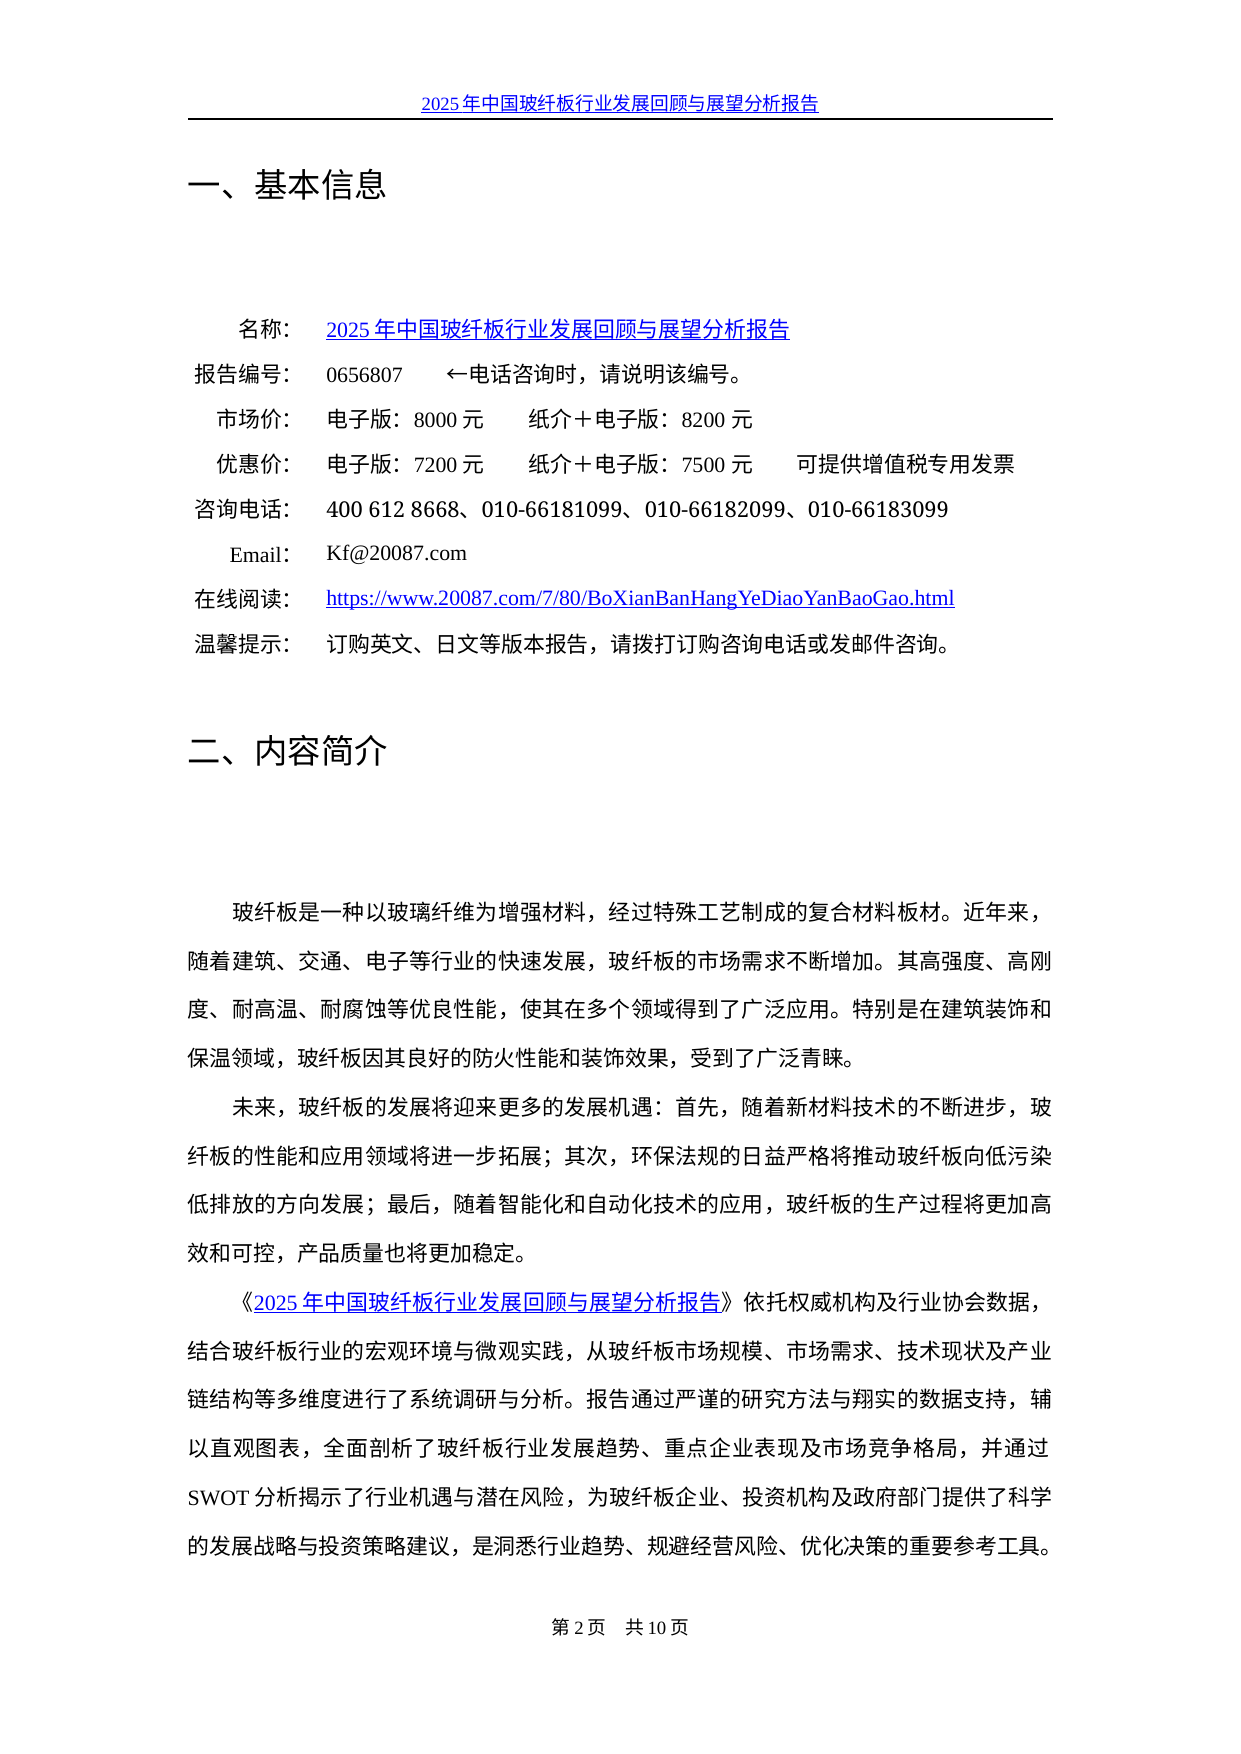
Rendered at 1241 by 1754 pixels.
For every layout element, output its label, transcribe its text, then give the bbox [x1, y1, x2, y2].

table_cell Kf@20087.com [315, 537, 1073, 582]
table_cell 电子版：8000 元 纸介＋电子版：8200 元 [315, 402, 1073, 447]
title 一、基本信息 [187, 150, 1053, 215]
table_header 2025年中国玻纤板行业发展回顾与展望分析报告 [315, 312, 1073, 357]
table_cell [315, 582, 1073, 627]
table_cell 报告编号： [167, 357, 315, 402]
table_header 名称： [167, 312, 315, 357]
table_cell 电子版：7200 元 纸介＋电子版：7500 元 可提供增值税专用发票 [315, 447, 1073, 492]
table_cell 市场价： [167, 402, 315, 447]
table_cell 咨询电话： [167, 492, 315, 537]
table_cell 0656807 ←电话咨询时，请说明该编号。 [315, 357, 1073, 402]
table_cell 订购英文、日文等版本报告，请拨打订购咨询电话或发邮件咨询。 [315, 627, 1073, 672]
title 二、内容简介 [187, 717, 1053, 782]
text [187, 894, 1053, 1561]
table_cell Email： [167, 537, 315, 582]
table_cell 在线阅读： [167, 582, 315, 627]
table_cell 优惠价： [167, 447, 315, 492]
table_cell 400 612 8668、010-66181099、010-66182099、010-66183099 [315, 492, 1073, 537]
table_cell 温馨提示： [167, 627, 315, 672]
